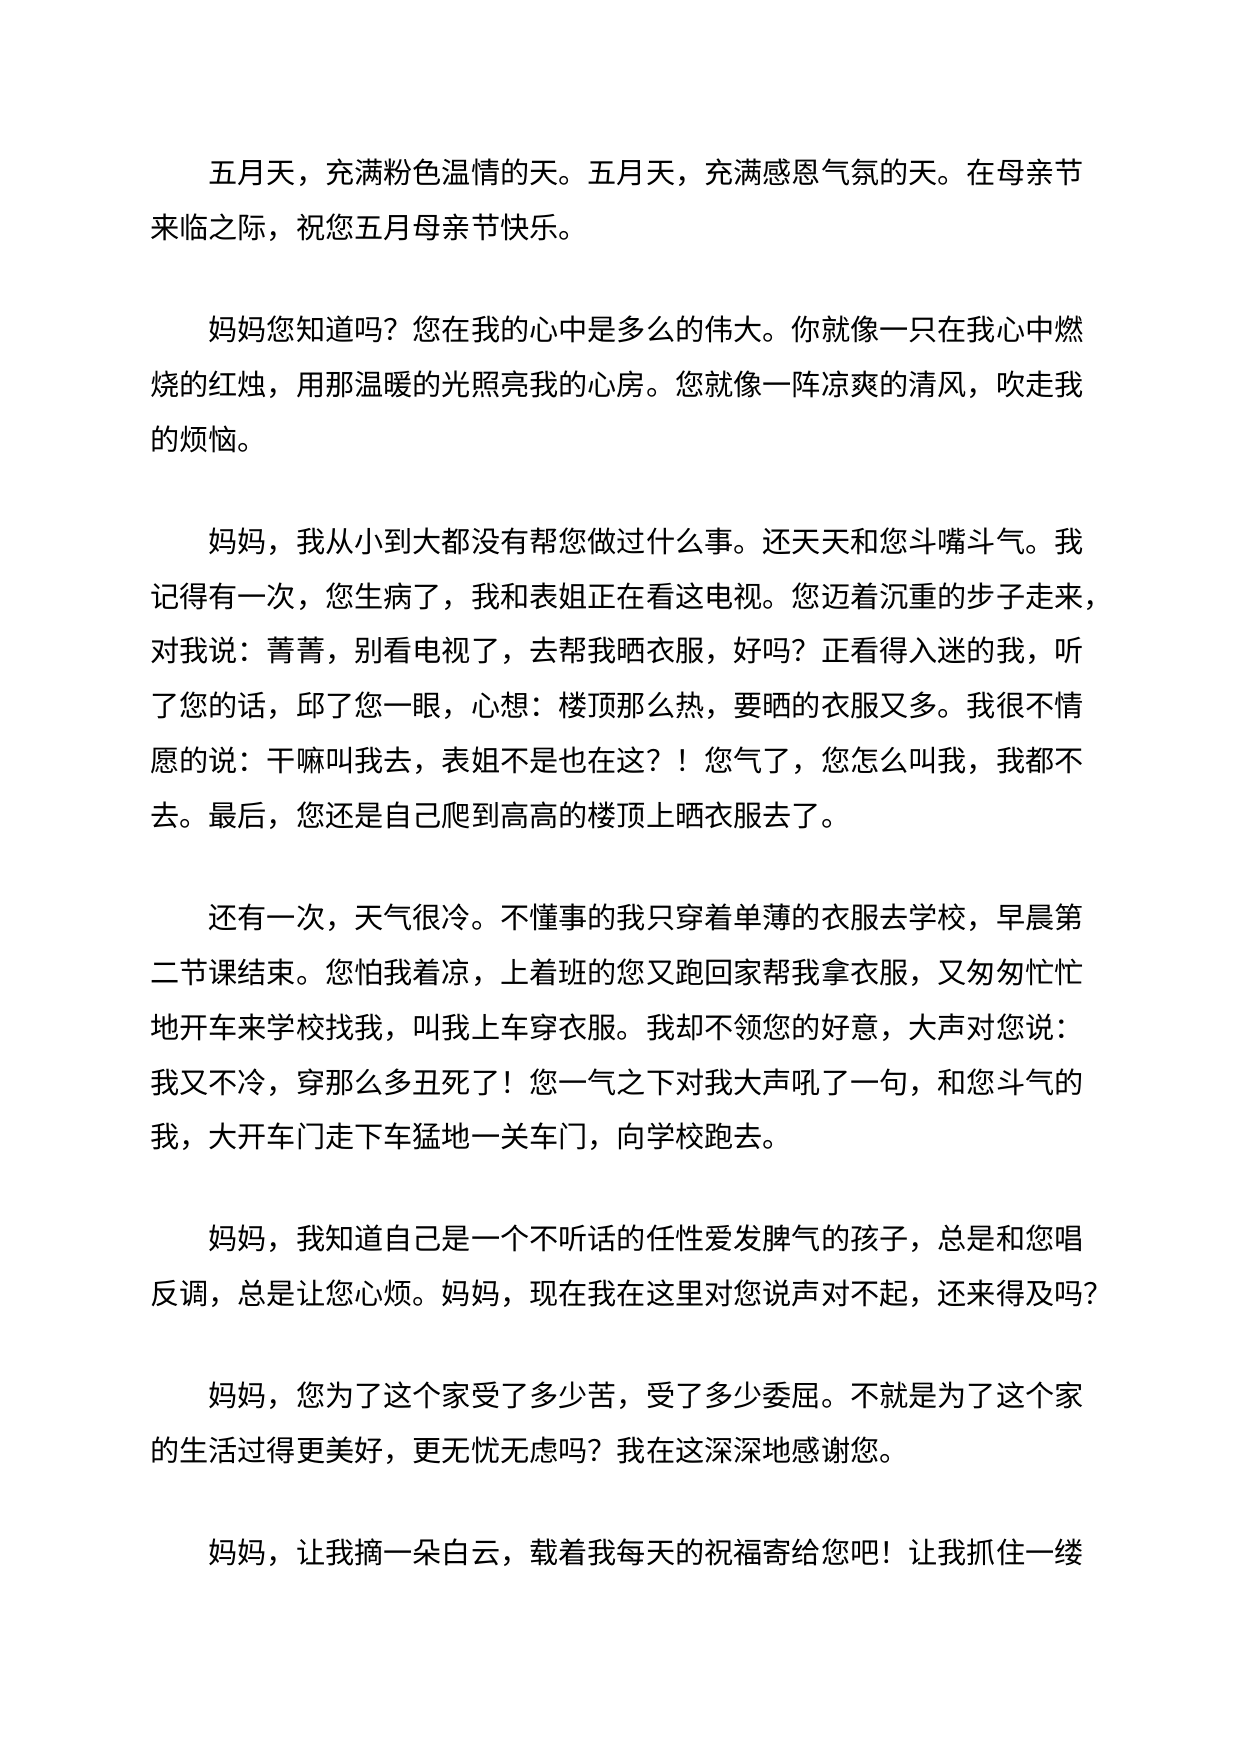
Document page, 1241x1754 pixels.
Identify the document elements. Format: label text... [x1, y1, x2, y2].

text 妈妈您知道吗？您在我的心中是多么的伟大。你就像一只在我心中燃烧的红烛，用那温暖的光照亮我的心房。您就像一阵凉爽的清风，吹走我的烦恼。 [150, 307, 1090, 459]
text 妈妈，我从小到大都没有帮您做过什么事。还天天和您斗嘴斗气。我记得有一次，您生病了，我和表姐正在看这电视。您迈着沉重的步子走来，对我说：菁菁，别看电视了，去帮我晒衣服，好吗？正看得入迷的我，听了您的话，邱了您一眼，心想：楼顶那么热，要晒的衣服又多。我很不情愿的说：干嘛叫我去，表姐不是也在这？！您气了，您怎么叫我，我都不去。最后，您还是自己爬到高高的楼顶上晒衣服去了。 [150, 518, 1090, 835]
text 妈妈，您为了这个家受了多少苦，受了多少委屈。不就是为了这个家的生活过得更美好，更无忧无虑吗？我在这深深地感谢您。 [150, 1372, 1090, 1470]
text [150, 1529, 1090, 1571]
text 还有一次，天气很冷。不懂事的我只穿着单薄的衣服去学校，早晨第二节课结束。您怕我着凉，上着班的您又跑回家帮我拿衣服，又匆匆忙忙地开车来学校找我，叫我上车穿衣服。我却不领您的好意，大声对您说：我又不冷，穿那么多丑死了！您一气之下对我大声吼了一句，和您斗气的我，大开车门走下车猛地一关车门，向学校跑去。 [150, 894, 1090, 1156]
text 妈妈，我知道自己是一个不听话的任性爱发脾气的孩子，总是和您唱反调，总是让您心烦。妈妈，现在我在这里对您说声对不起，还来得及吗？ [150, 1216, 1090, 1313]
text 五月天，充满粉色温情的天。五月天，充满感恩气氛的天。在母亲节来临之际，祝您五月母亲节快乐。 [150, 150, 1090, 247]
